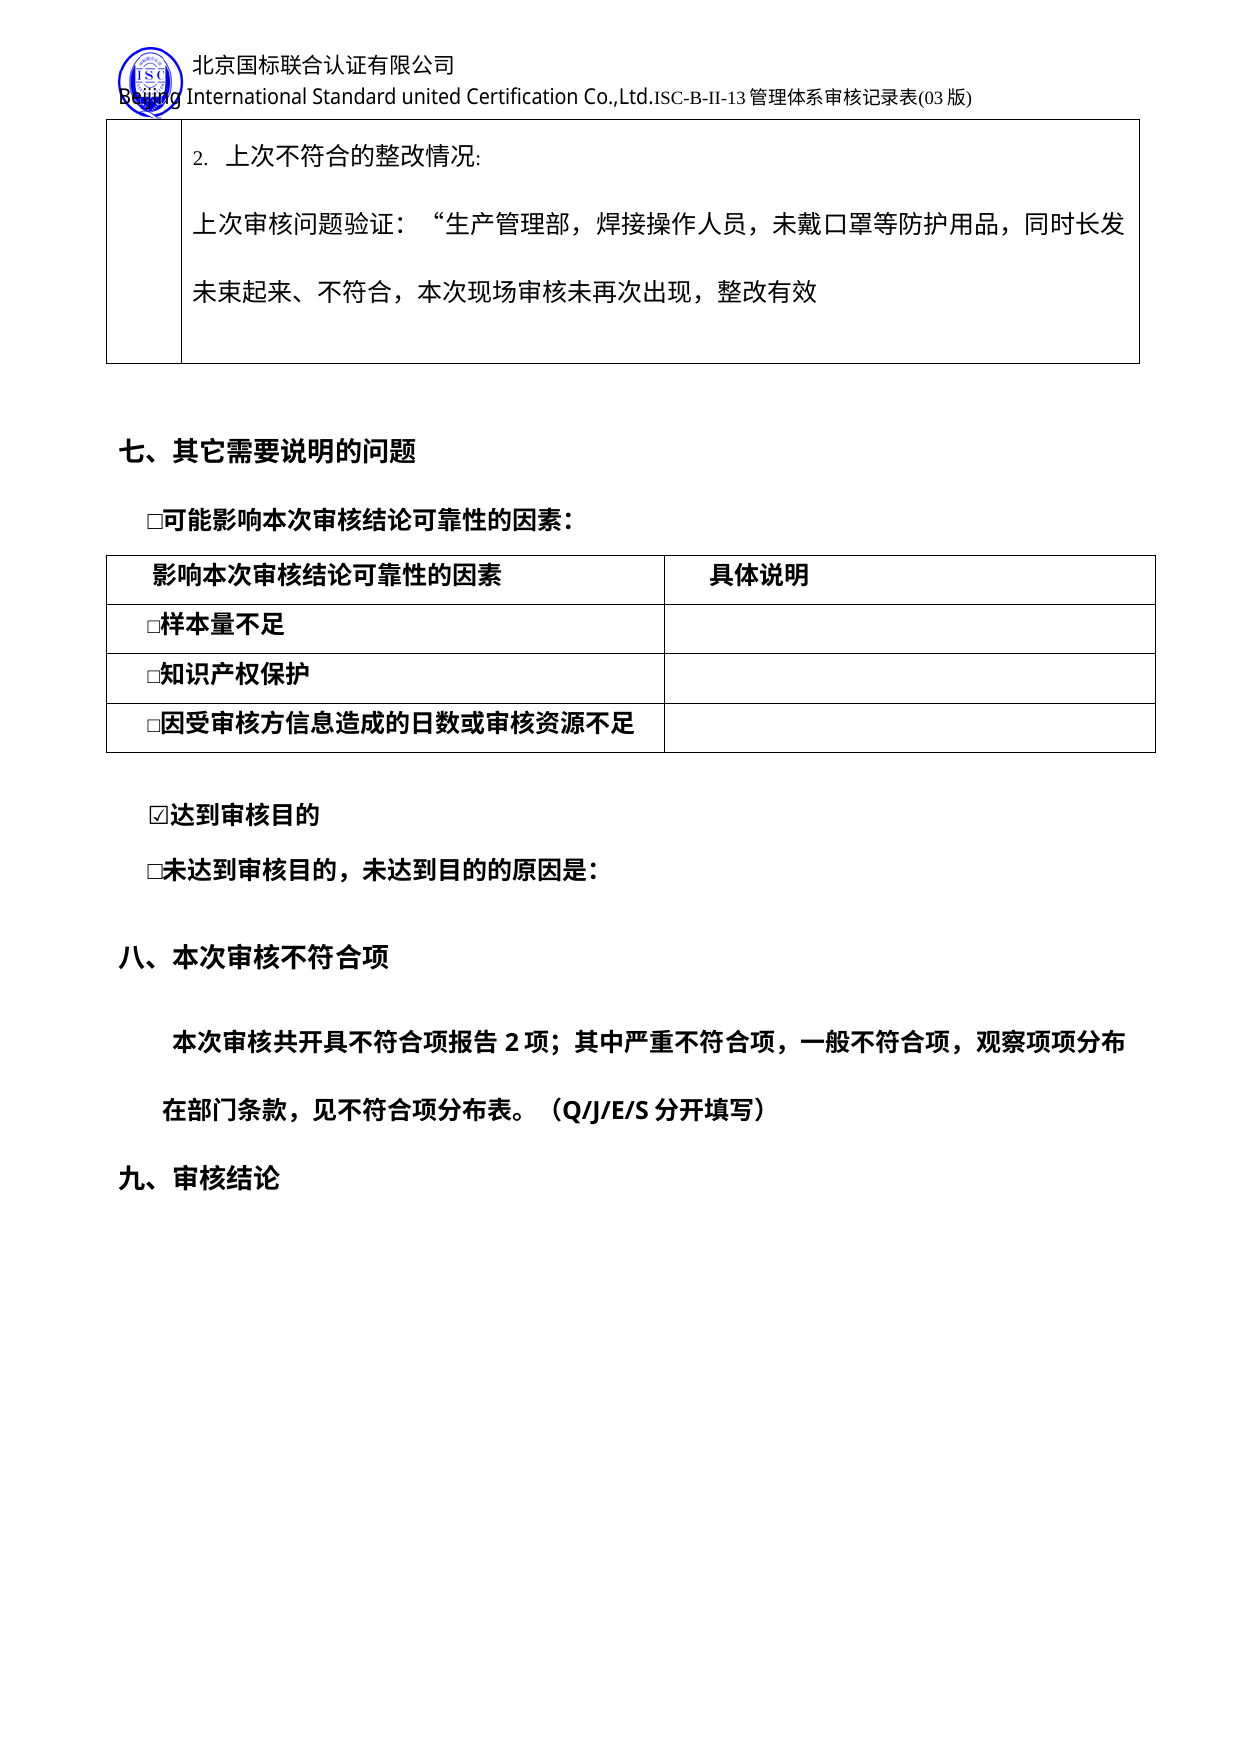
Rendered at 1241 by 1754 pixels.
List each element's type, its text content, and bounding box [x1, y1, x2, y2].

text 本次审核共开具不符合项报告2项；其中严重不符合项，一般不符合项，观察项项分布在部门条款，见不符合项分布表。（Q/J/E/S分开填写） [162, 1006, 1128, 1142]
table_cell □知识产权保护 [107, 654, 664, 702]
table_cell [665, 605, 1155, 653]
table_cell [665, 704, 1155, 752]
table_cell □因受审核方信息造成的日数或审核资源不足 [107, 704, 664, 752]
table_header 影响本次审核结论可靠性的因素 [107, 556, 664, 604]
text □未达到审核目的，未达到目的的原因是： [96, 850, 1128, 886]
table_cell □样本量不足 [107, 605, 664, 653]
text 八、本次审核不符合项 [118, 922, 1128, 989]
text □可能影响本次审核结论可靠性的因素： [96, 500, 1128, 536]
picture [118, 47, 186, 119]
table_header 具体说明 [665, 556, 1155, 604]
text ☑达到审核目的 [96, 796, 1128, 832]
table_cell 上次不符合的整改情况: 上次审核问题验证：“生产管理部，焊接操作人员，未戴口罩等防护用品，同时长发未束起来、不符合，本次现场审核未再次出现，整改有效 [182, 120, 1139, 363]
table_cell [665, 654, 1155, 702]
text 七、其它需要说明的问题 [118, 415, 1128, 483]
text 九、审核结论 [118, 1142, 1128, 1210]
